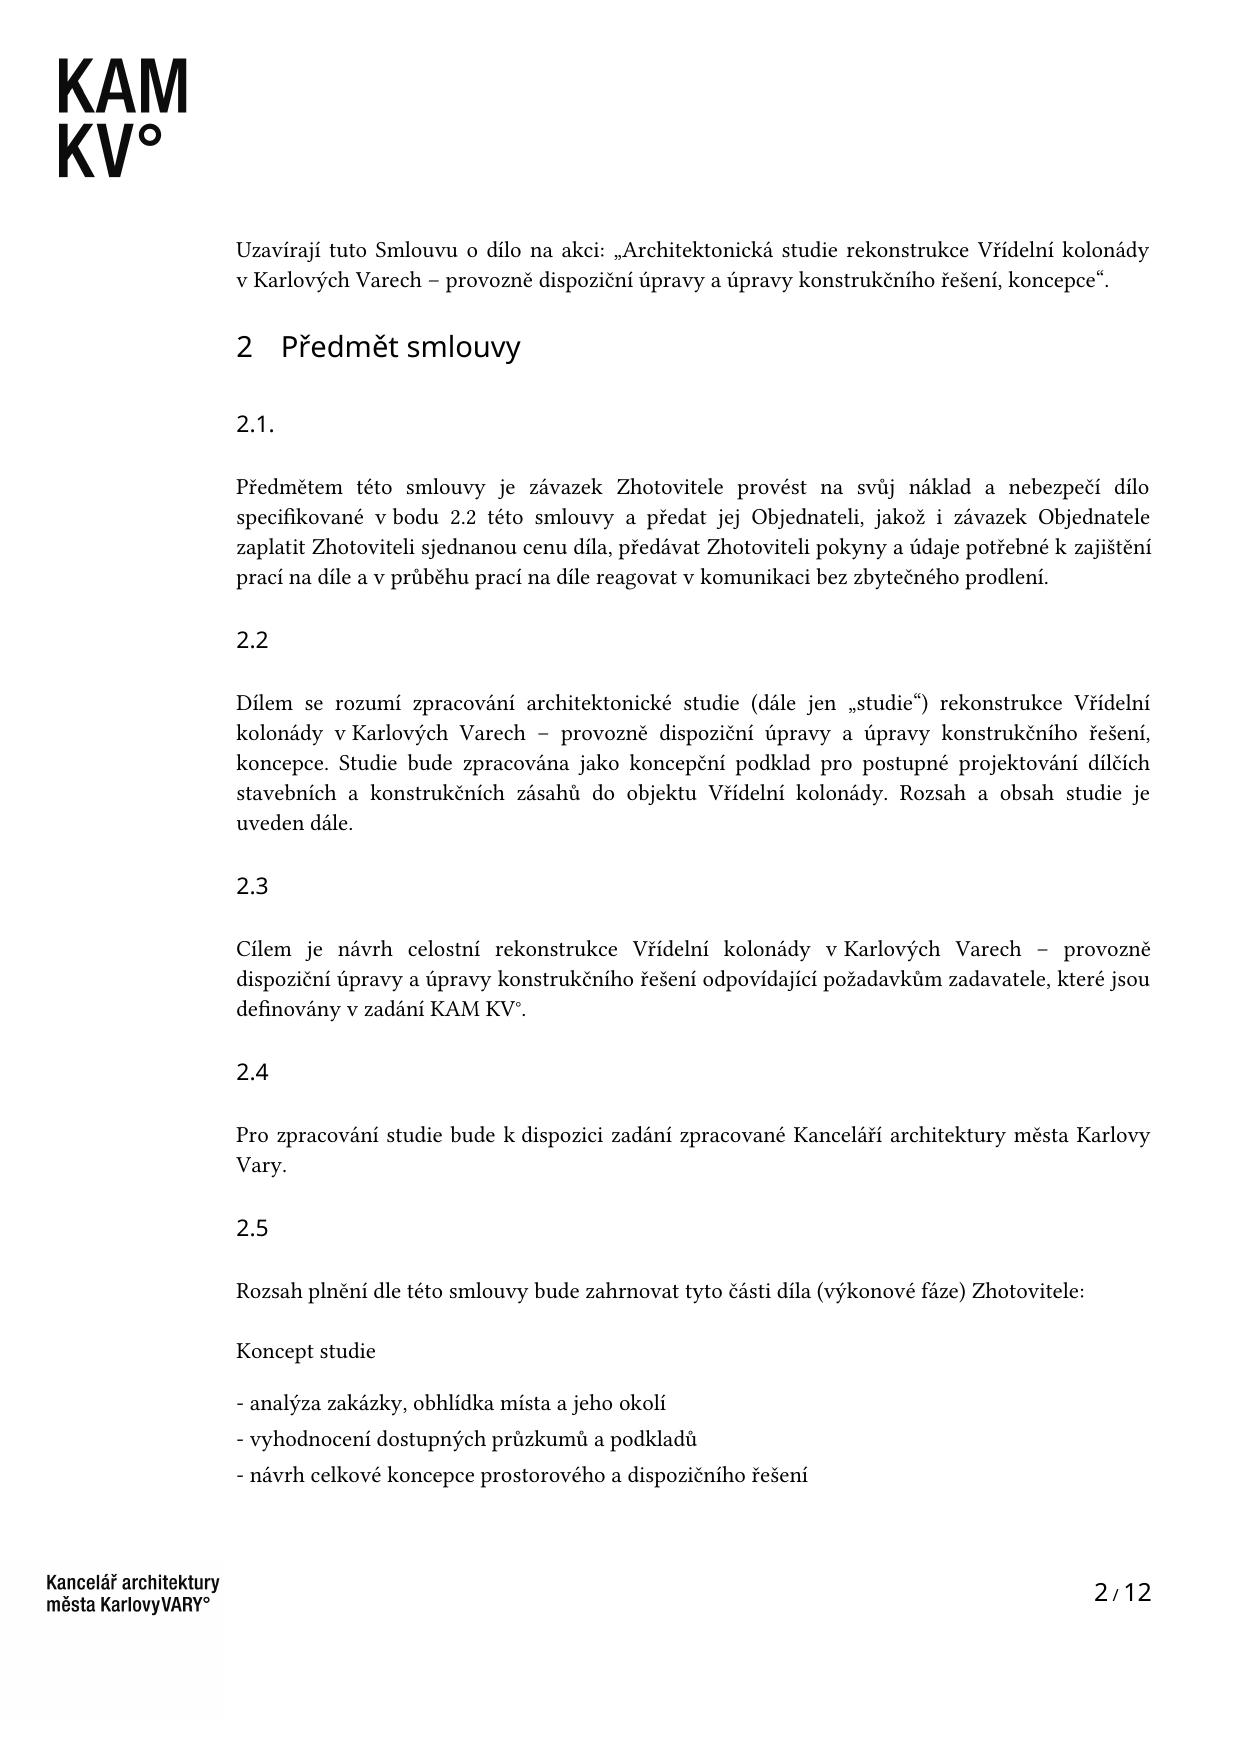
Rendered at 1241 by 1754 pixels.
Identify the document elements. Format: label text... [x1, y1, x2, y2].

text Cílem je návrh celostní rekonstrukce Vřídelní kolonády v Karlových Varech – provozně dispoziční úpravy a úpravy konstrukčního řešení odpovídající požadavkům zadavatele, které jsou definovány v zadání KAM KV°. [236, 936, 1152, 1022]
text Předmětem této smlouvy je závazek Zhotovitele provést na svůj náklad a nebezpečí dílo specifikované v bodu 2.2 této smlouvy a předat jej Objednateli, jakož i závazek Objednatele zaplatit Zhotoviteli sjednanou cenu díla, předávat Zhotoviteli pokyny a údaje potřebné k zajištění prací na díle a v průběhu prací na díle reagovat v komunikaci bez zbytečného prodlení. [236, 474, 1152, 590]
text - analýza zakázky, obhlídka místa a jeho okolí [236, 1390, 1152, 1416]
text Rozsah plnění dle této smlouvy bude zahrnovat tyto části díla (výkonové fáze) Zhotovitele: [236, 1278, 1152, 1304]
text - vyhodnocení dostupných průzkumů a podkladů [236, 1426, 1152, 1452]
text Uzavírají tuto Smlouvu o dílo na akci: „Architektonická studie rekonstrukce Vřídelní kolonády v Karlových Varech – provozně dispoziční úpravy a úpravy konstrukčního řešení, koncepce“. [236, 237, 1152, 293]
text 2.5 [236, 1212, 1152, 1243]
text - návrh celkové koncepce prostorového a dispozičního řešení [236, 1462, 1152, 1488]
text 2.2 [236, 624, 1152, 655]
text Pro zpracování studie bude k dispozici zadání zpracované Kanceláří architektury města Karlovy Vary. [236, 1122, 1152, 1178]
text 2.4 [236, 1056, 1152, 1087]
text 2.1. [236, 408, 1152, 439]
text Koncept studie [236, 1338, 1152, 1364]
picture [0, 0, 200, 184]
picture [0, 1562, 228, 1720]
text Dílem se rozumí zpracování architektonické studie (dále jen „studie“) rekonstrukce Vřídelní kolonády v Karlových Varech – provozně dispoziční úpravy a úpravy konstrukčního řešení, koncepce. Studie bude zpracována jako koncepční podklad pro postupné projektování dílčích stavebních a konstrukčních zásahů do objektu Vřídelní kolonády. Rozsah a obsah studie je uveden dále. [236, 690, 1152, 836]
text 2 Předmět smlouvy [236, 327, 1152, 366]
text 2.3 [236, 870, 1152, 901]
